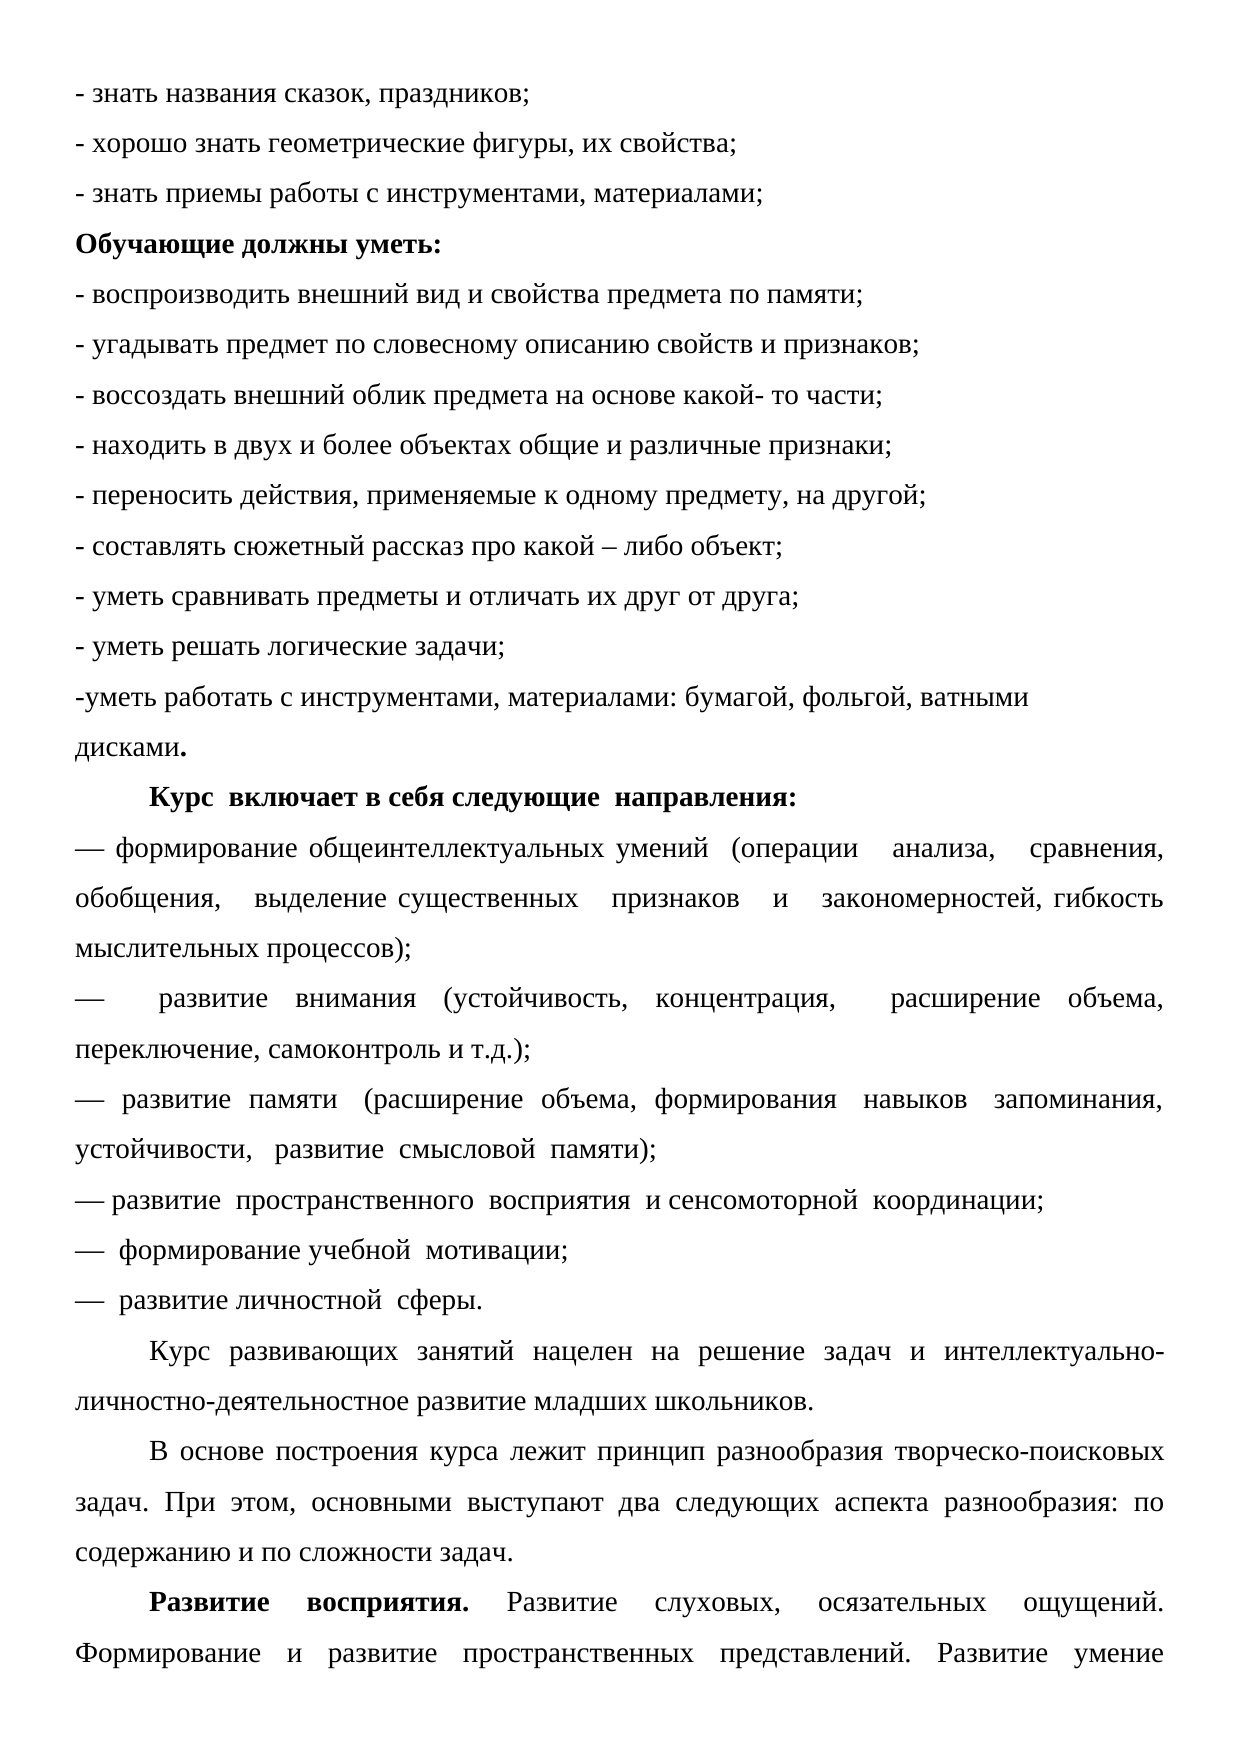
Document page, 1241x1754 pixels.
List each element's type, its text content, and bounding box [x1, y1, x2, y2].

text - уметь решать логические задачи; [75, 628, 1165, 662]
text В основе построения курса лежит принцип разнообразия творческо-поисковых задач. При этом, основными выступают два следующих аспекта разнообразия: по содержанию и по сложности задач. [75, 1433, 1165, 1568]
text - воссоздать внешний облик предмета на основе какой- то части; [75, 377, 1165, 410]
text - угадывать предмет по словесному описанию свойств и признаков; [75, 327, 1165, 360]
text Курс развивающих занятий нацелен на решение задач и интеллектуально-личностно-деятельностное развитие младших школьников. [75, 1333, 1165, 1417]
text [75, 1584, 1165, 1668]
text -уметь работать с инструментами, материалами: бумагой, фольгой, ватными [75, 679, 1165, 712]
text — развитие внимания (устойчивость, концентрация, расширение объема, переключение, самоконтроль и т.д.); [75, 981, 1165, 1064]
text — формирование общеинтеллектуальных умений (операции анализа, сравнения, обобщения, выделение существенных признаков и закономерностей, гибкость мыслительных процессов); [75, 830, 1165, 964]
text - хорошо знать геометрические фигуры, их свойства; [75, 125, 1165, 159]
text — развитие личностной сферы. [75, 1282, 1165, 1316]
text Обучающие должны уметь: [75, 226, 1165, 259]
text - уметь сравнивать предметы и отличать их друг от друга; [75, 578, 1165, 612]
text - знать названия сказок, праздников; [75, 75, 1165, 108]
text — развитие памяти (расширение объема, формирования навыков запоминания, устойчивости, развитие смысловой памяти); [75, 1081, 1165, 1165]
text - находить в двух и более объектах общие и различные признаки; [75, 427, 1165, 461]
text - знать приемы работы с инструментами, материалами; [75, 176, 1165, 209]
text - составлять сюжетный рассказ про какой – либо объект; [75, 528, 1165, 561]
text — формирование учебной мотивации; [75, 1232, 1165, 1266]
text - переносить действия, применяемые к одному предмету, на другой; [75, 477, 1165, 511]
text - воспроизводить внешний вид и свойства предмета по памяти; [75, 276, 1165, 310]
text Курс включает в себя следующие направления: [75, 779, 1165, 813]
text дисками. [75, 729, 1165, 763]
text — развитие пространственного восприятия и сенсомоторной координации; [75, 1182, 1165, 1215]
